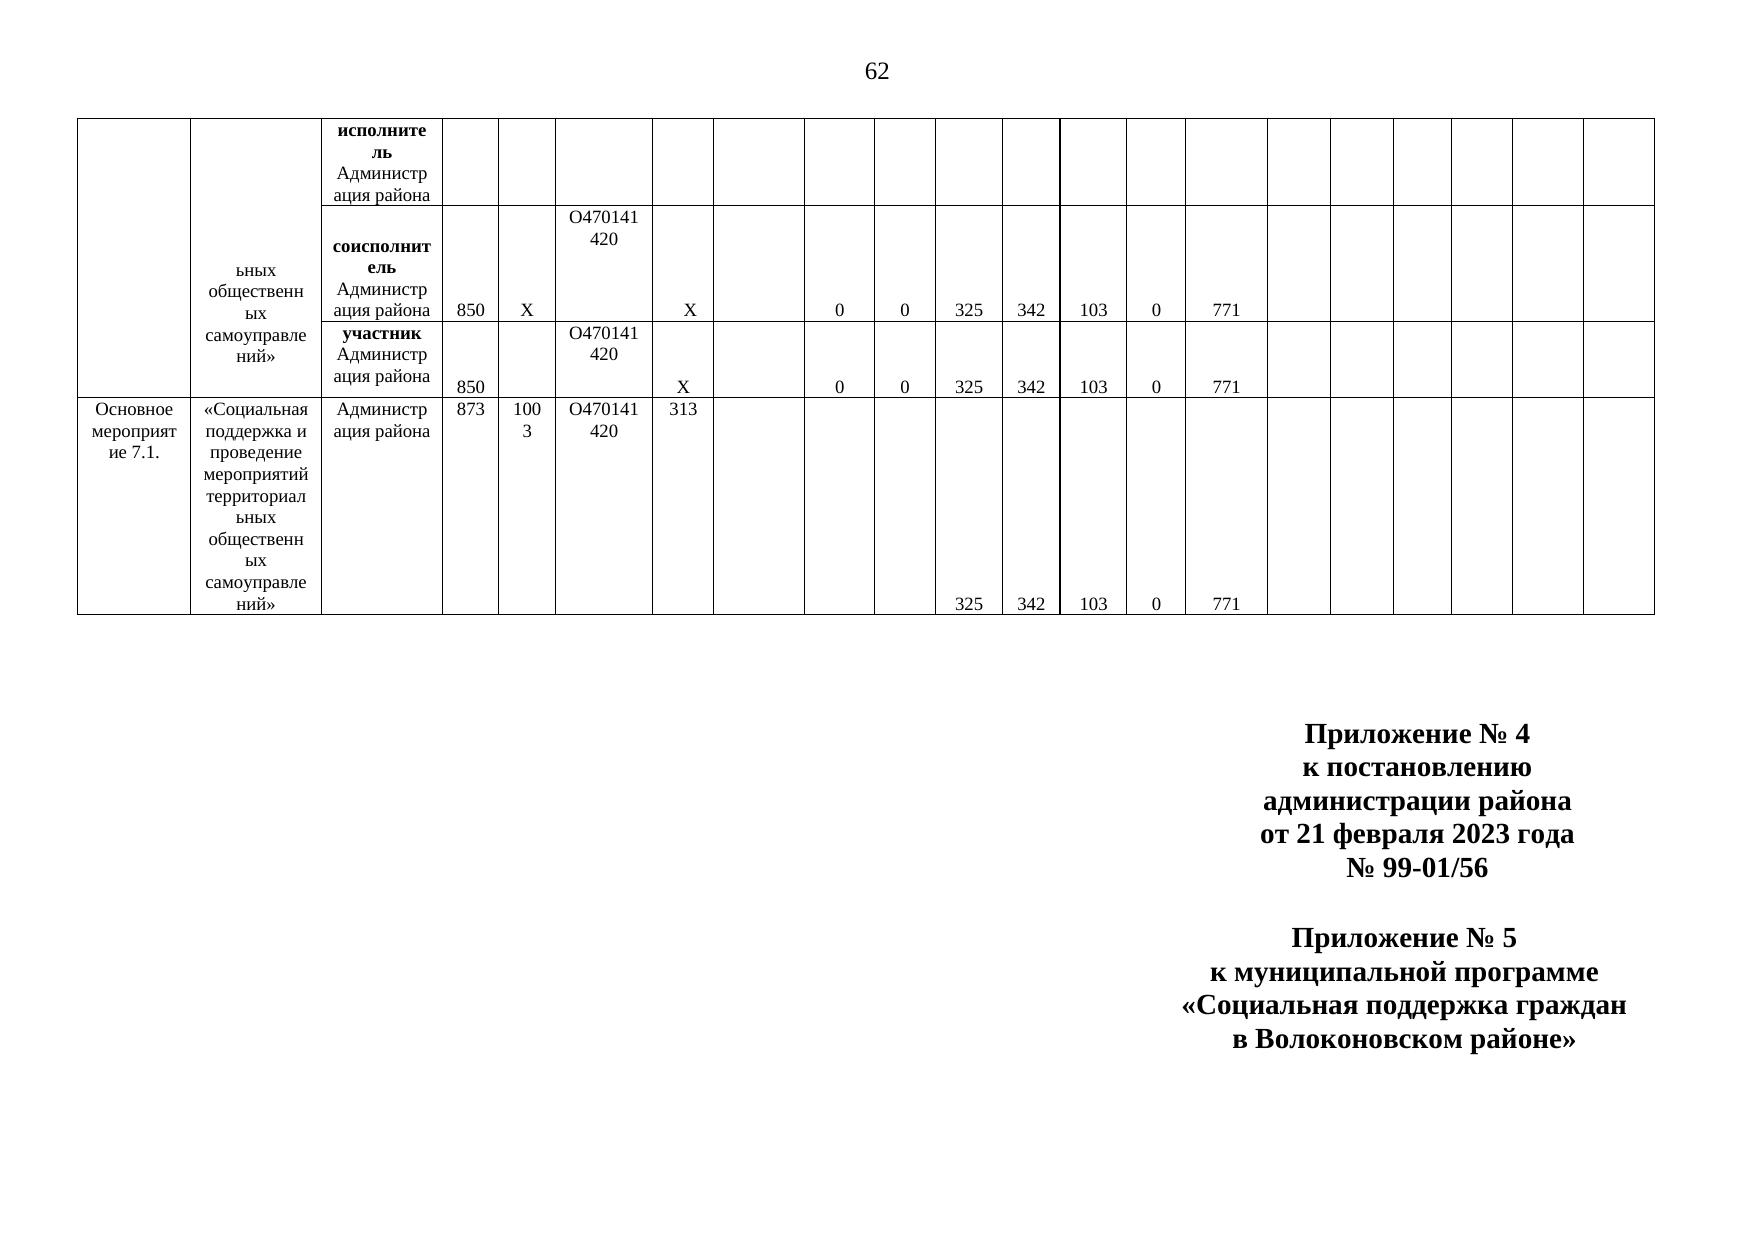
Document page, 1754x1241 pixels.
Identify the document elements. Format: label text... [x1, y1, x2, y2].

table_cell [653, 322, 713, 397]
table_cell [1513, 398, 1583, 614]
text № 99-01/56 [1185, 850, 1649, 883]
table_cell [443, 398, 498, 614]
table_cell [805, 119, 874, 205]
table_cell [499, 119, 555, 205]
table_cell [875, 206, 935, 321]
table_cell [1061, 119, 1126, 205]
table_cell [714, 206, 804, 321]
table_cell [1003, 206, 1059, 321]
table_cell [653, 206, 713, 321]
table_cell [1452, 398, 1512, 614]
text в Волоконовском районе» [1174, 1021, 1635, 1054]
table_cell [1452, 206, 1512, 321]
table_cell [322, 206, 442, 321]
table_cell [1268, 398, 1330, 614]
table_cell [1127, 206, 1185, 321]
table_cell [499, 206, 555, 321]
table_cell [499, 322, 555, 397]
text Приложение № 5 [1174, 920, 1635, 954]
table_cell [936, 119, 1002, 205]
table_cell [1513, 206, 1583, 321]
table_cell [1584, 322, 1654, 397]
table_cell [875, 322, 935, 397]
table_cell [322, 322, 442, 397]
text к постановлению [1185, 749, 1649, 783]
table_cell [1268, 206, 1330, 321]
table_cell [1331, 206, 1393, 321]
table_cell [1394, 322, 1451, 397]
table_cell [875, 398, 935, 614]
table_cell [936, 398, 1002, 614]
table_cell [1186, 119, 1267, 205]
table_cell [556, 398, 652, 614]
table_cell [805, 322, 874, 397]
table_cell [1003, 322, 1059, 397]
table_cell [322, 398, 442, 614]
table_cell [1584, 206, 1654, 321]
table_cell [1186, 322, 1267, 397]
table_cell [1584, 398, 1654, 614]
text от 21 февраля 2023 года [1185, 816, 1649, 850]
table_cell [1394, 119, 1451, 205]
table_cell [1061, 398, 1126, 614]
text Приложение № 4 [1185, 716, 1649, 749]
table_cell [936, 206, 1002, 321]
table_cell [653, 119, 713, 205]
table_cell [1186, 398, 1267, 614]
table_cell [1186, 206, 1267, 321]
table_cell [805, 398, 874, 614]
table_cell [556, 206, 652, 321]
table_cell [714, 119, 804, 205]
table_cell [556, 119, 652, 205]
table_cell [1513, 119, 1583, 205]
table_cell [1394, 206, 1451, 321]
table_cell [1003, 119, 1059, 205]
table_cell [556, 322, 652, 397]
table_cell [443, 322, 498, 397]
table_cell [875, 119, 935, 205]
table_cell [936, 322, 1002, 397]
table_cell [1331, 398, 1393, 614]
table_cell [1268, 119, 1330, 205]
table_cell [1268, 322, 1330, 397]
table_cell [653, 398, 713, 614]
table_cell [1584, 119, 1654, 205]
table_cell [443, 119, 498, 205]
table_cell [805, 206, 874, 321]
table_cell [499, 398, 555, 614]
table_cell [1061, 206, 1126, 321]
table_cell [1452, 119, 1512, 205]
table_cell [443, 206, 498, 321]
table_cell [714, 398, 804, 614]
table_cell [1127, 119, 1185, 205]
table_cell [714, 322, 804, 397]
text администрации района [1185, 783, 1649, 816]
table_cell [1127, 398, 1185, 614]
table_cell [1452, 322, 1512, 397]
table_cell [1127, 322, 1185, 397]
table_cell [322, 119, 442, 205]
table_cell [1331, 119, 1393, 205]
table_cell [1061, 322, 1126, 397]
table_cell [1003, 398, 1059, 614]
text к муниципальной программе «Социальная поддержка граждан [1174, 954, 1635, 1021]
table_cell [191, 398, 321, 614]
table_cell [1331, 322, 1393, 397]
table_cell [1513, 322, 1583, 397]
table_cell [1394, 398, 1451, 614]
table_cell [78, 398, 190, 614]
